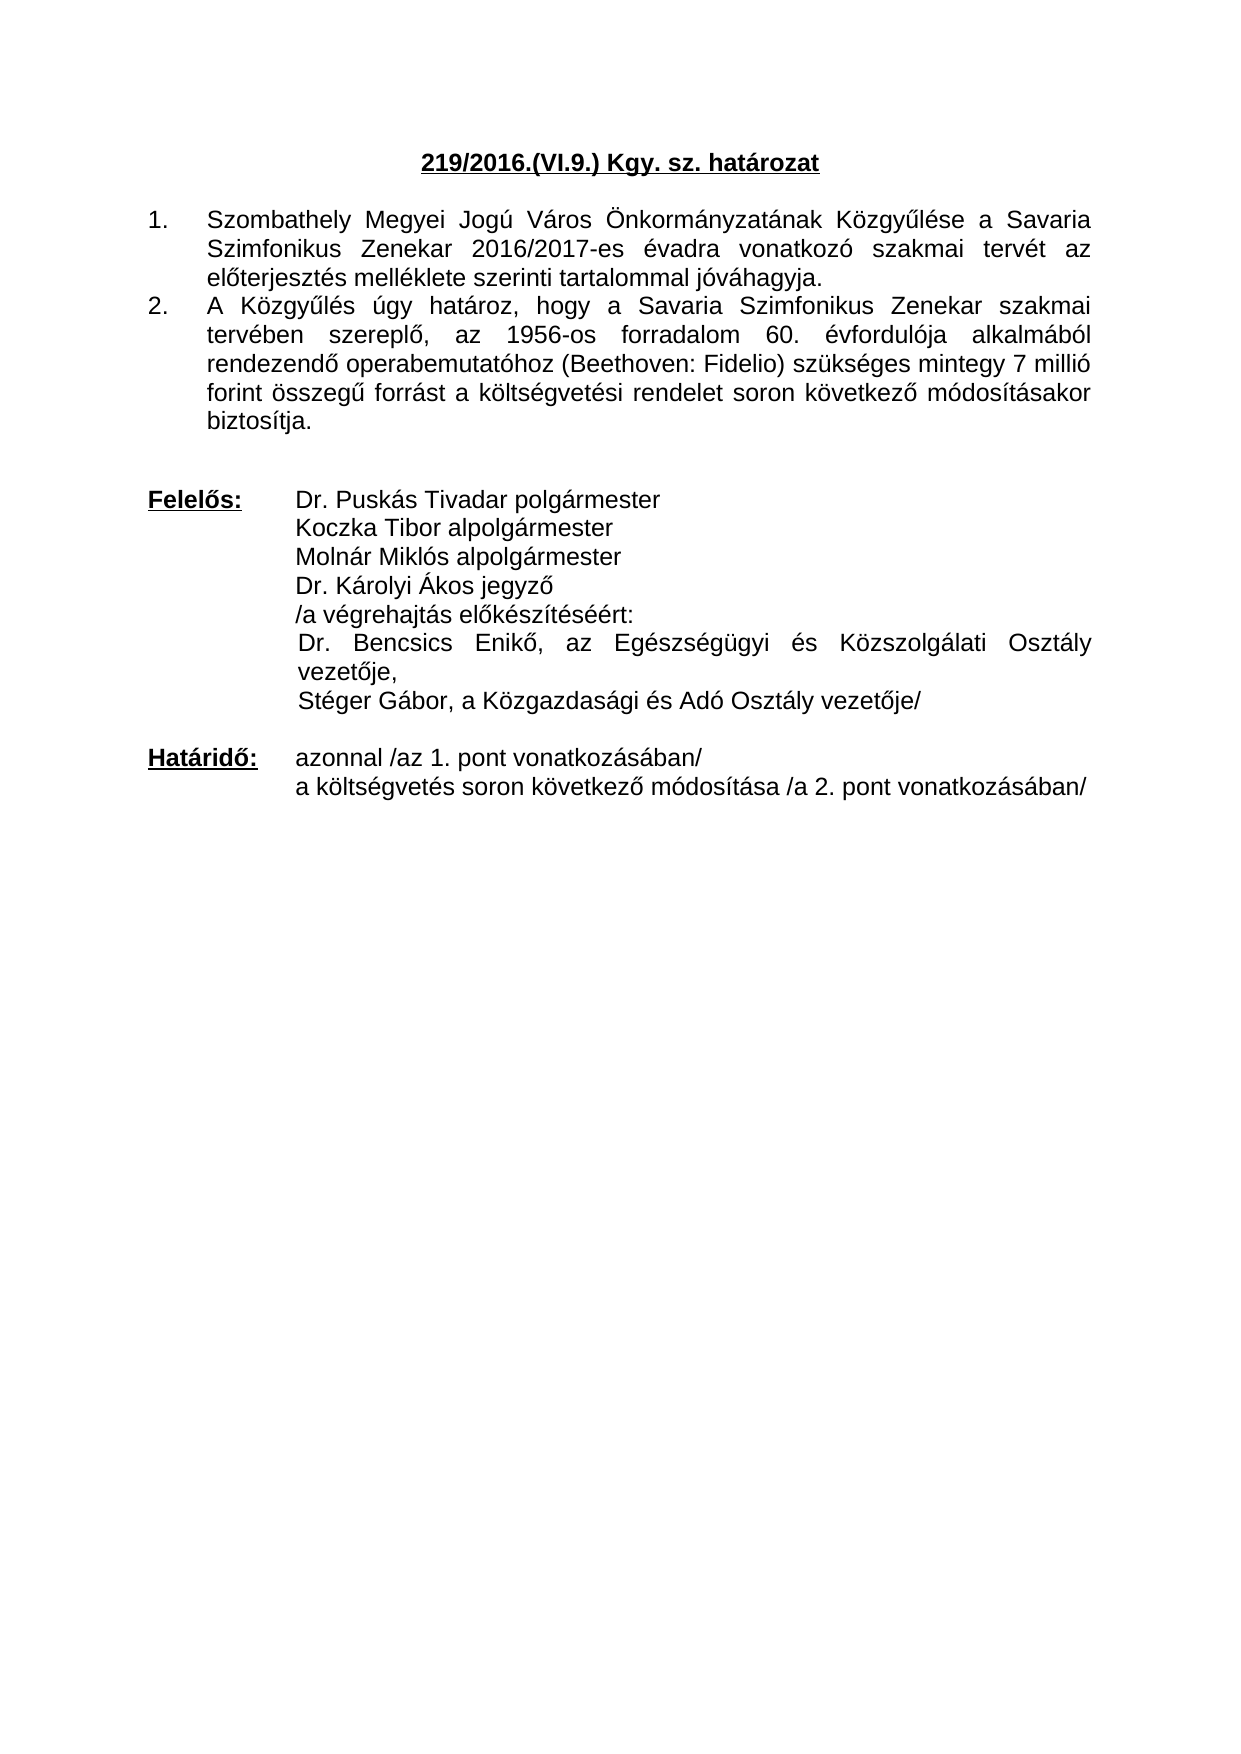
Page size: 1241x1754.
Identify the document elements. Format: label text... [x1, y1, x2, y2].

list Szombathely Megyei Jogú Város Önkormányzatának Közgyűlése a Savaria Szimfonikus Zenekar 2016/2017-es évadra vonatkozó szakmai tervét az előterjesztés melléklete szerinti tartalommal jóváhagyja. [148, 205, 1093, 291]
text Határidő: azonnal /az 1. pont vonatkozásában/ [148, 743, 1093, 772]
text /a végrehajtás előkészítéséért: [148, 600, 1093, 628]
text 219/2016.(VI.9.) Kgy. sz. határozat [148, 148, 1093, 176]
text a költségvetés soron következő módosítása /a 2. pont vonatkozásában/ [148, 772, 1093, 801]
text Dr. Károlyi Ákos jegyző [148, 571, 1093, 600]
text Dr. Bencsics Enikő, az Egészségügyi és Közszolgálati Osztály vezetője, [148, 628, 1093, 686]
text Koczka Tibor alpolgármester [148, 513, 1093, 542]
text Stéger Gábor, a Közgazdasági és Adó Osztály vezetője/ [148, 686, 1093, 715]
text Felelős: Dr. Puskás Tivadar polgármester [148, 485, 1093, 513]
text Molnár Miklós alpolgármester [148, 542, 1093, 571]
list A Közgyűlés úgy határoz, hogy a Savaria Szimfonikus Zenekar szakmai tervében szereplő, az 1956-os forradalom 60. évfordulója alkalmából rendezendő operabemutatóhoz (Beethoven: Fidelio) szükséges mintegy 7 millió forint összegű forrást a költségvetési rendelet soron következő módosításakor biztosítja. [148, 291, 1093, 435]
